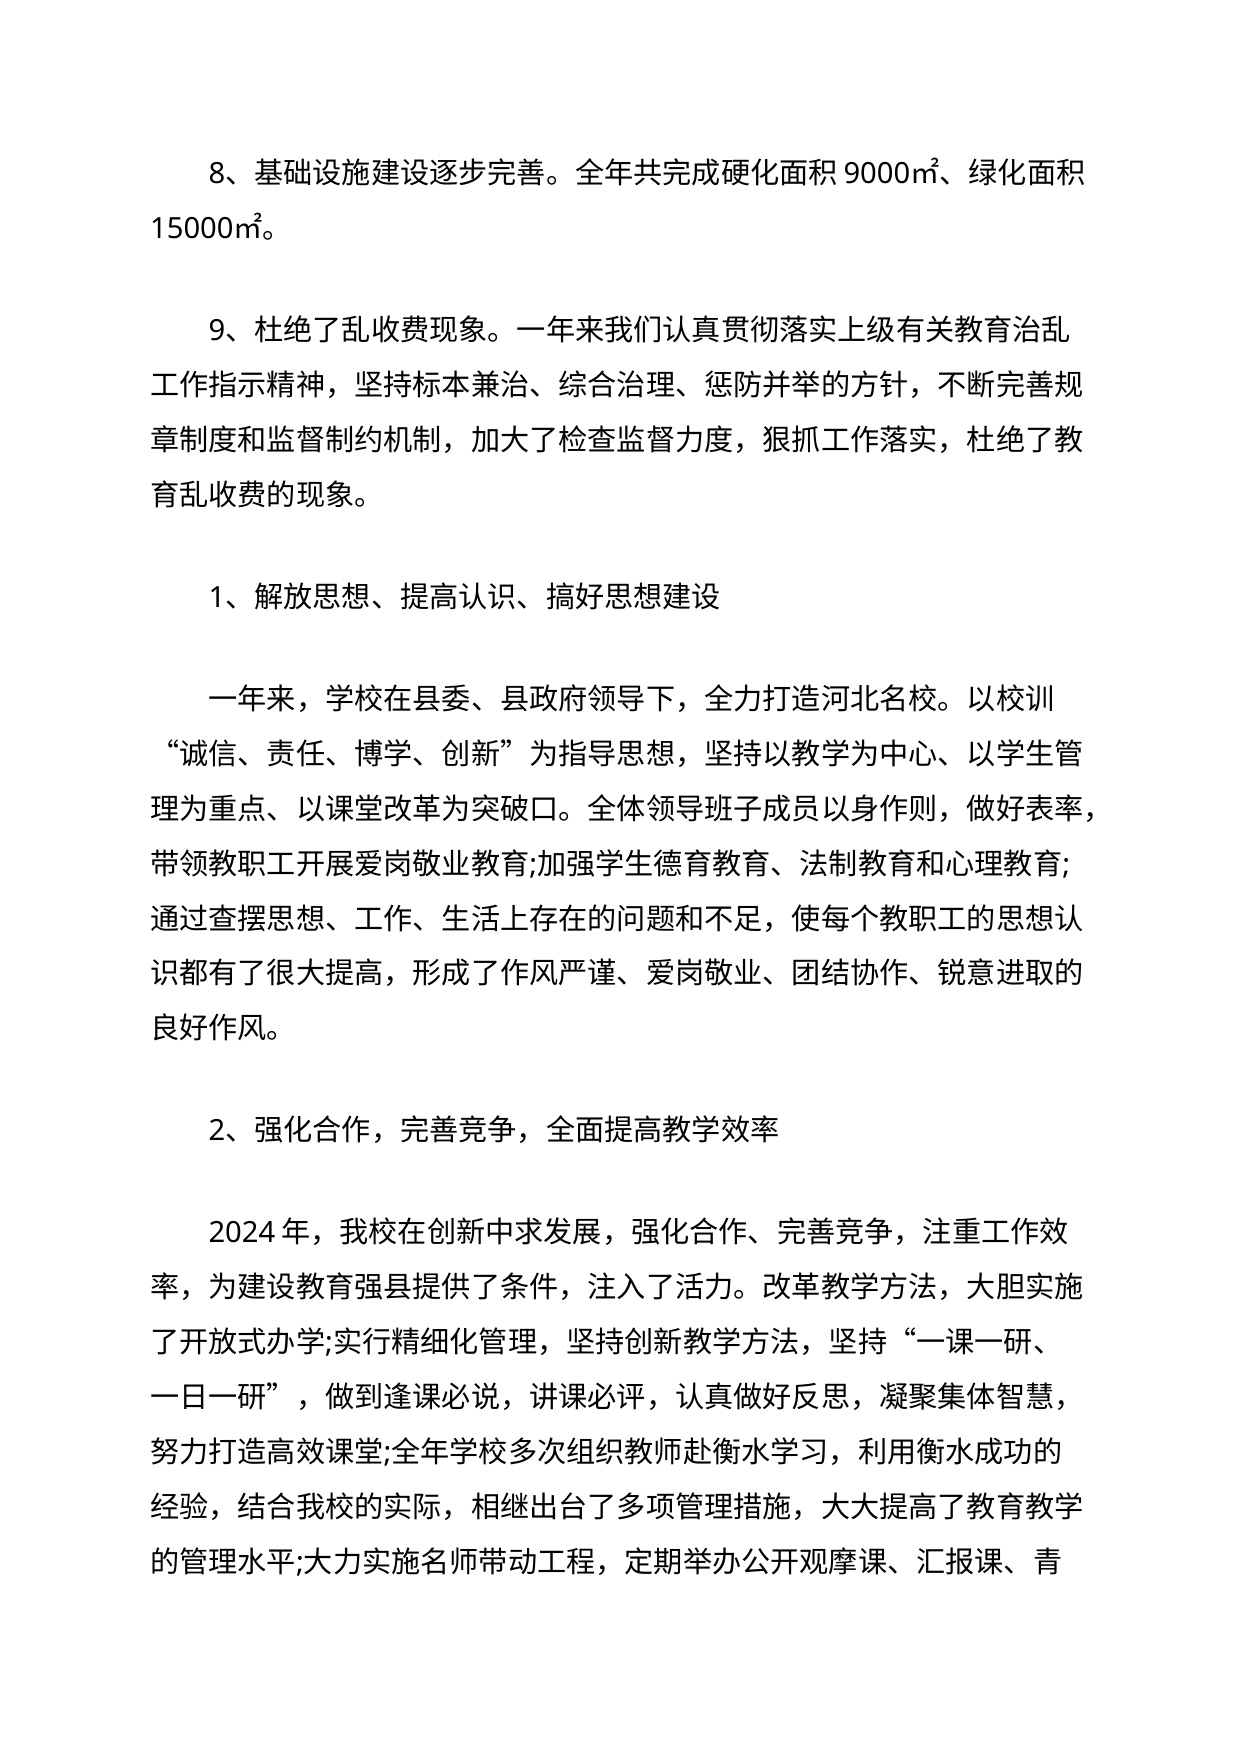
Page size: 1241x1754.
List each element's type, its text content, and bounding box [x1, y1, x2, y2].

text 一年来，学校在县委、县政府领导下，全力打造河北名校。以校训“诚信、责任、博学、创新”为指导思想，坚持以教学为中心、以学生管理为重点、以课堂改革为突破口。全体领导班子成员以身作则，做好表率，带领教职工开展爱岗敬业教育;加强学生德育教育、法制教育和心理教育;通过查摆思想、工作、生活上存在的问题和不足，使每个教职工的思想认识都有了很大提高，形成了作风严谨、爱岗敬业、团结协作、锐意进取的良好作风。 [150, 676, 1090, 1047]
text 9、杜绝了乱收费现象。一年来我们认真贯彻落实上级有关教育治乱工作指示精神，坚持标本兼治、综合治理、惩防并举的方针，不断完善规章制度和监督制约机制，加大了检查监督力度，狠抓工作落实，杜绝了教育乱收费的现象。 [150, 307, 1090, 514]
text 2、强化合作，完善竞争，全面提高教学效率 [150, 1107, 1090, 1149]
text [150, 1209, 1090, 1581]
text 8、基础设施建设逐步完善。全年共完成硬化面积9000㎡、绿化面积15000㎡。 [150, 150, 1090, 247]
text 1、解放思想、提高认识、搞好思想建设 [150, 573, 1090, 616]
